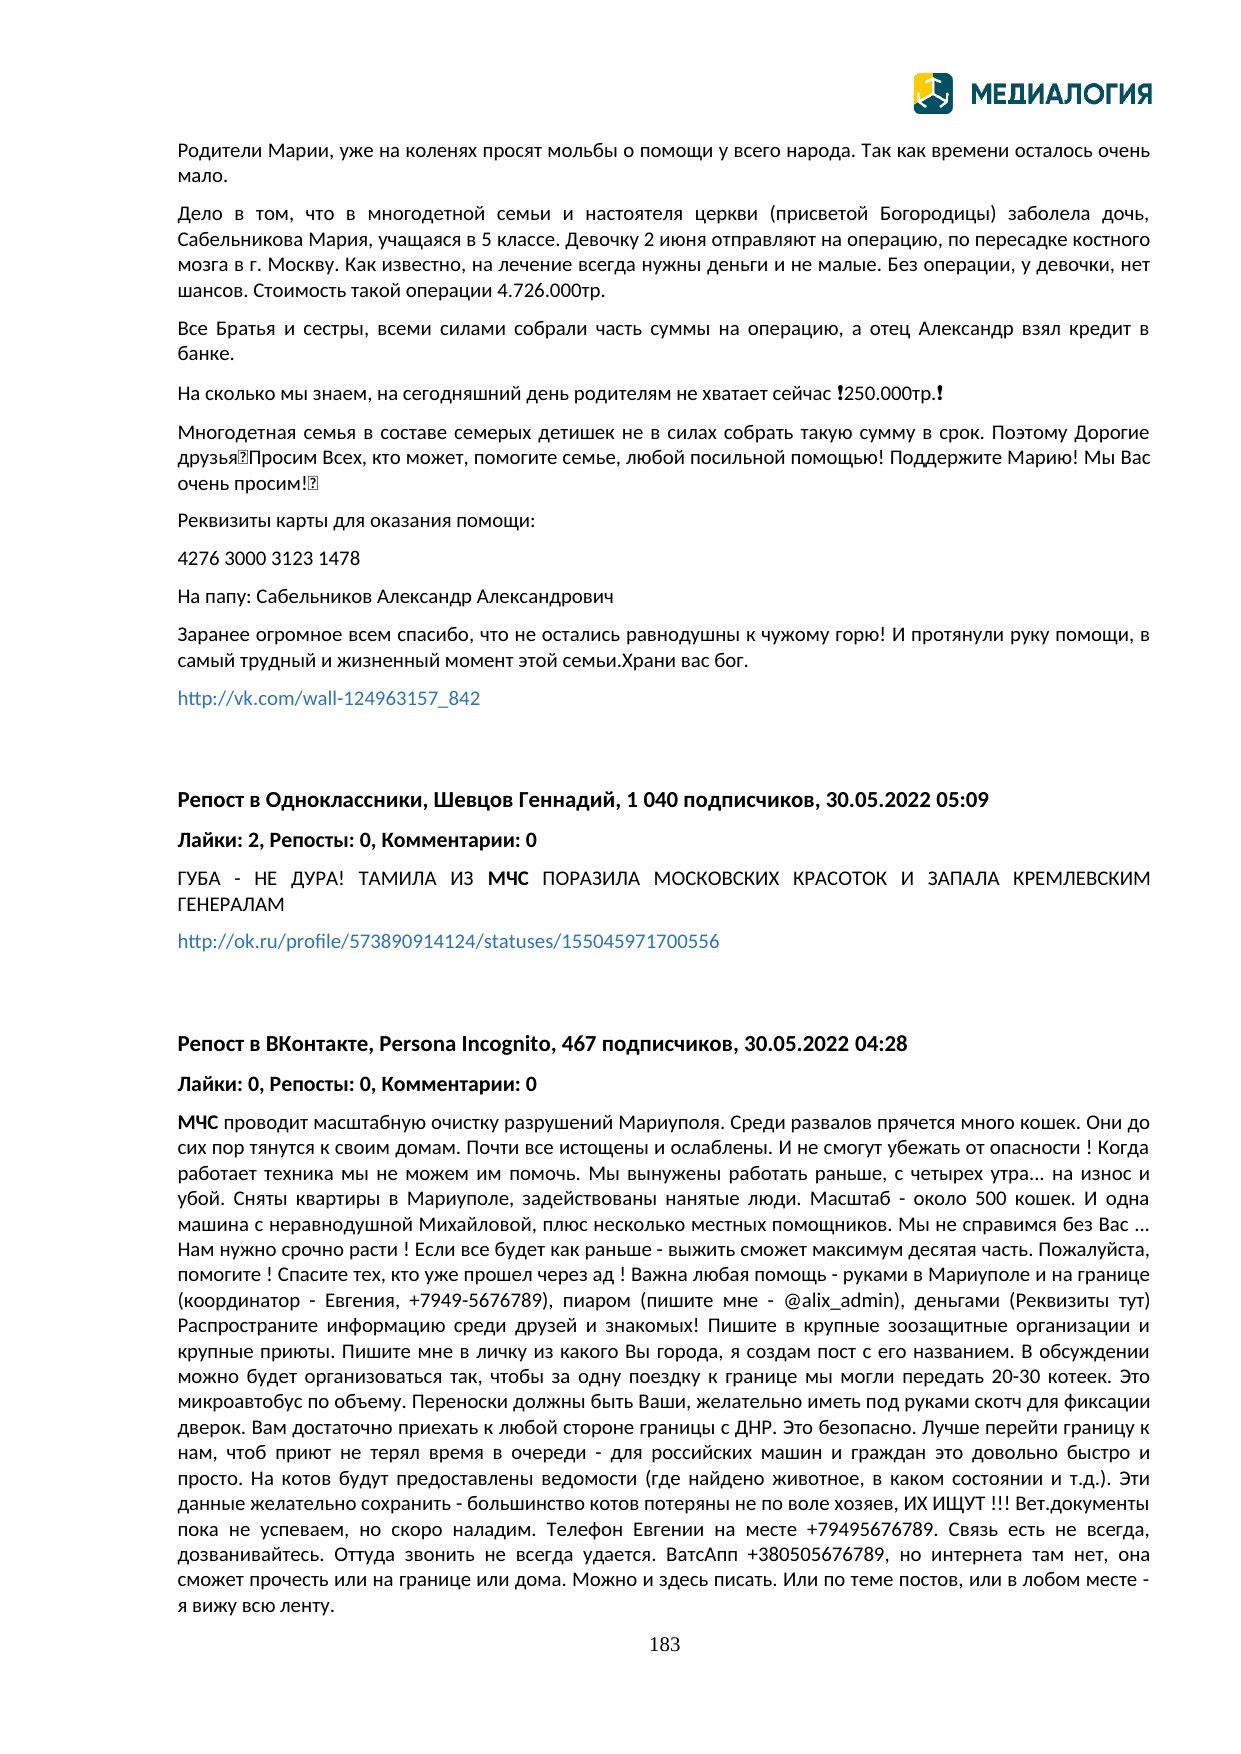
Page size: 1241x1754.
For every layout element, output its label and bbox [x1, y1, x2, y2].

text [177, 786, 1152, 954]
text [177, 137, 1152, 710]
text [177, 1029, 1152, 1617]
picture [913, 73, 1152, 114]
